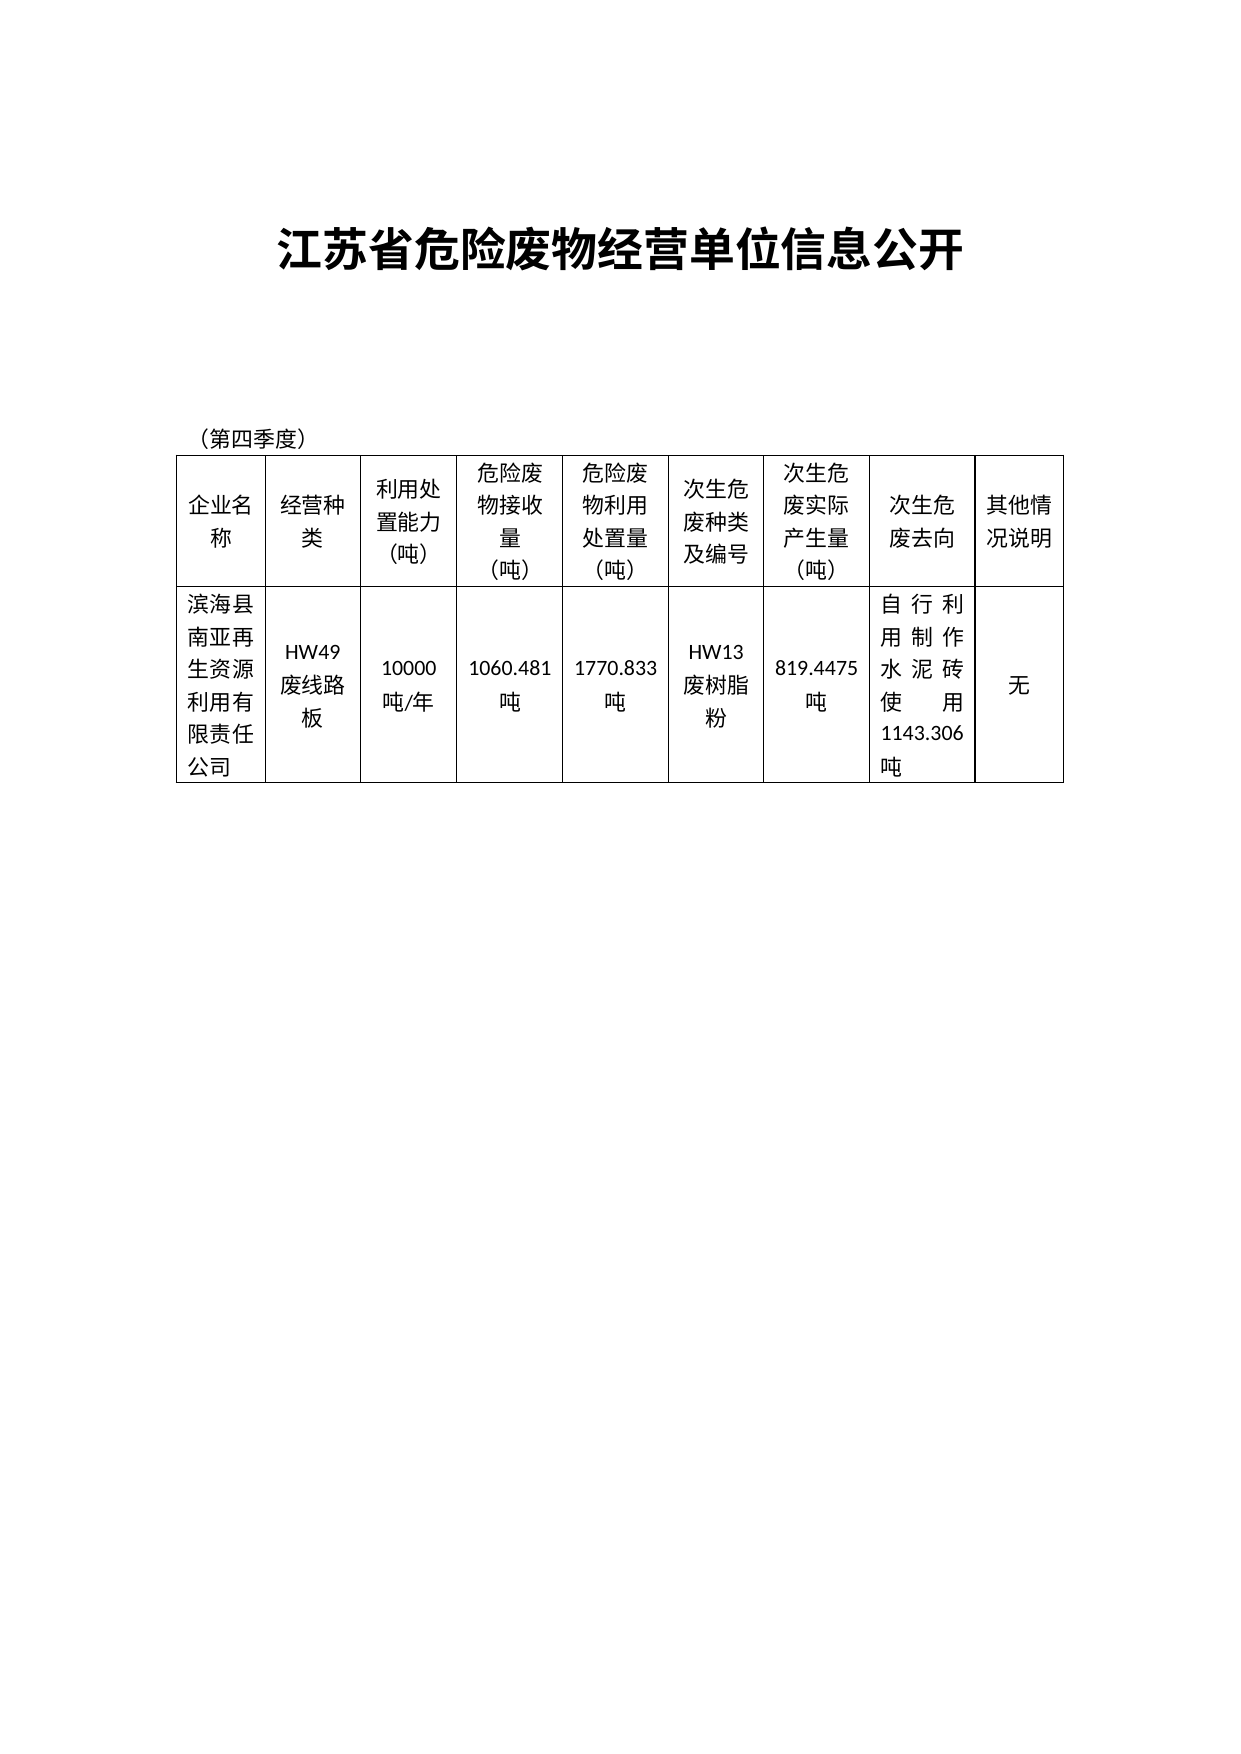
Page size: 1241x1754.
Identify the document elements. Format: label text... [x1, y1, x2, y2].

table_cell 10000吨/年 [361, 587, 456, 782]
table_cell 滨海县南亚再生资源利用有限责任公司 [177, 587, 265, 782]
table_header 次生危废实际产生量（吨） [764, 456, 869, 586]
table_header 危险废物利用处置量（吨） [563, 456, 668, 586]
table_cell 819.4475吨 [764, 587, 869, 782]
table_header 利用处置能力（吨） [361, 456, 456, 586]
table_header 企业名称 [177, 456, 265, 586]
table_header 其他情况说明 [976, 456, 1063, 586]
table_header 次生危废种类及编号 [669, 456, 763, 586]
table_cell 无 [976, 587, 1063, 782]
table_header 经营种类 [266, 456, 360, 586]
table_cell HW13 废树脂粉 [669, 587, 763, 782]
table_header 次生危废去向 [870, 456, 974, 586]
table_cell 1770.833吨 [563, 587, 668, 782]
table_cell 1060.481吨 [457, 587, 562, 782]
table_cell HW49 废线路板 [266, 587, 360, 782]
text （第四季度） [187, 422, 1053, 454]
table_header 危险废物接收量（吨） [457, 456, 562, 586]
subtitle 江苏省危险废物经营单位信息公开 [187, 197, 1053, 295]
table_cell 自行利用制作水泥砖使用1143.306吨 [870, 587, 974, 782]
